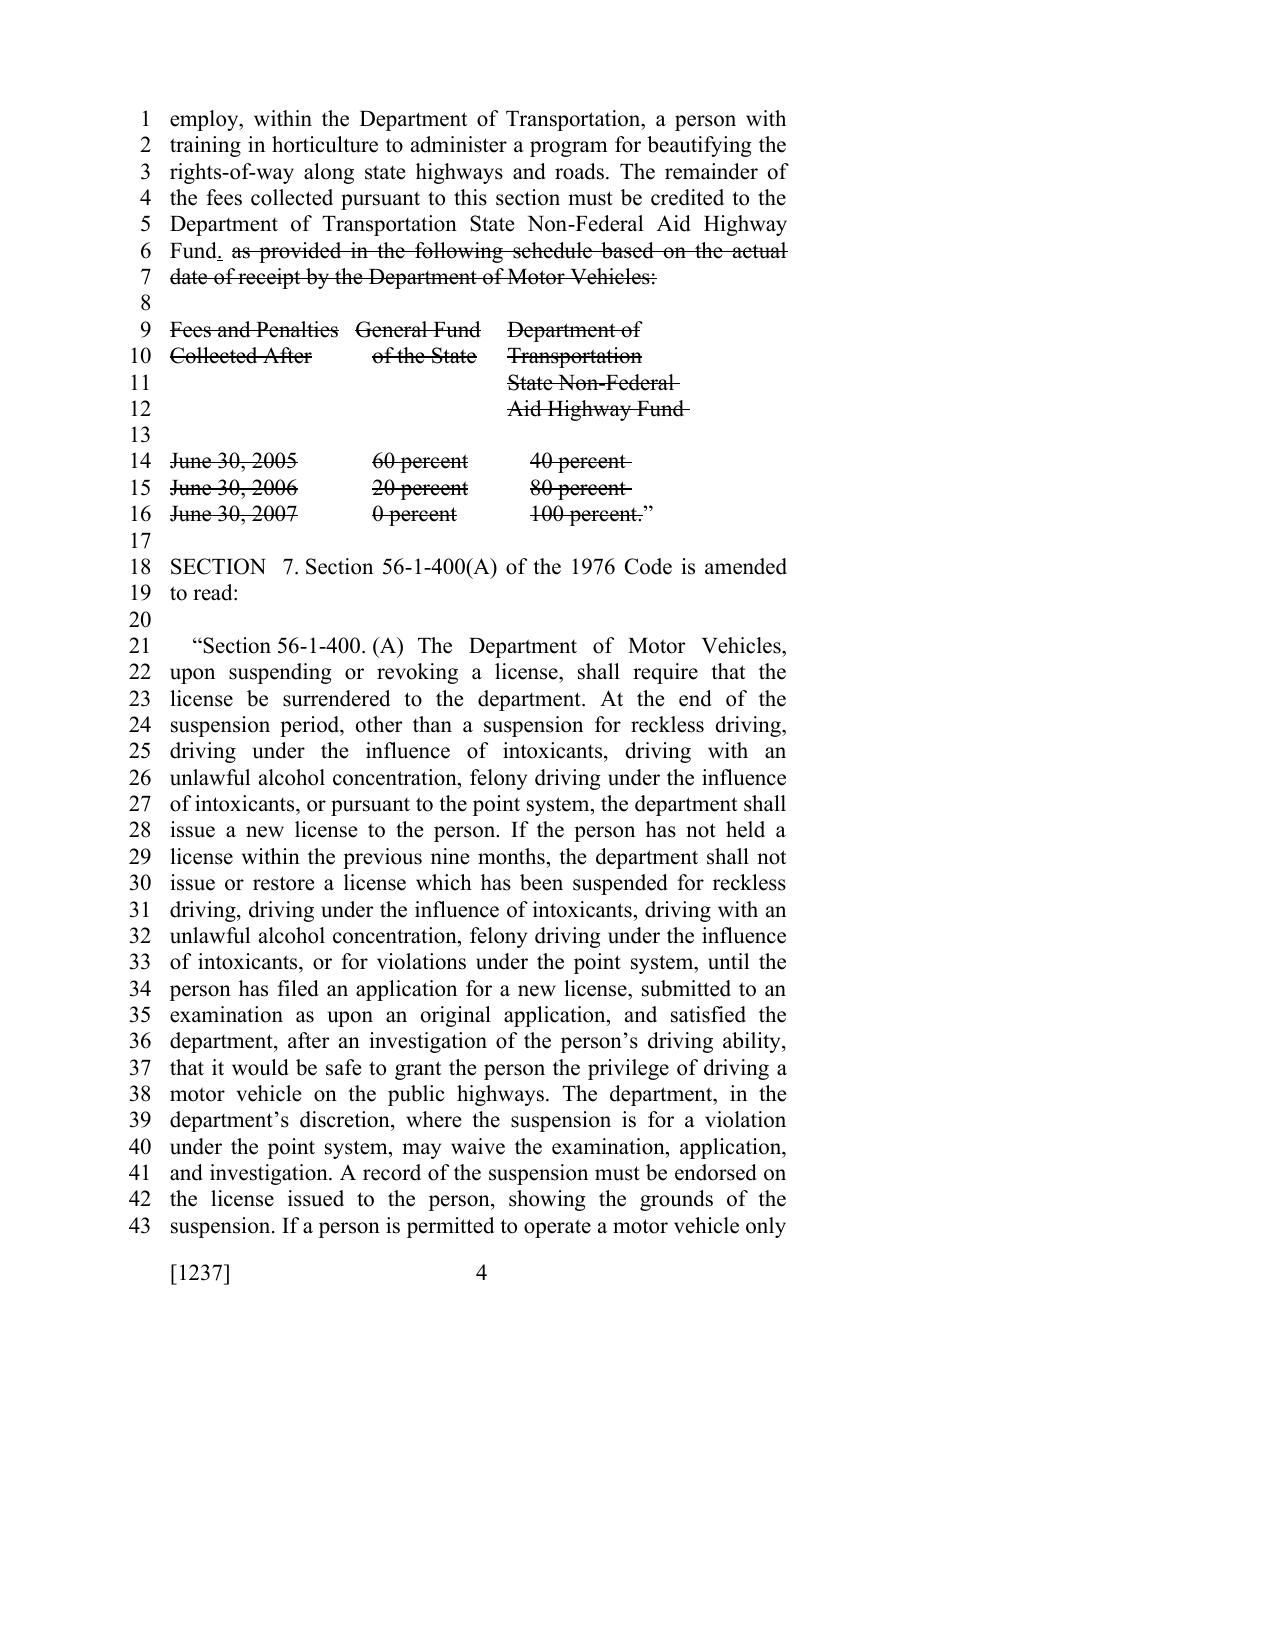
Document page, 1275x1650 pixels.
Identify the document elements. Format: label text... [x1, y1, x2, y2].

text State Non-Federal [169, 368, 787, 395]
text June 30, 2005 60 percent 40 percent [169, 448, 787, 474]
text SECTION 7. Section 56-1-400(A) of the 1976 Code is amended to read: [169, 553, 787, 606]
text Fees and Penalties General Fund Department of [169, 316, 787, 342]
text June 30, 2007 0 percent 100 percent.” [169, 500, 787, 527]
text June 30, 2006 20 percent 80 percent [169, 474, 787, 500]
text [169, 105, 787, 289]
text Collected After of the State Transportation [169, 342, 787, 368]
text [169, 632, 787, 1238]
text Aid Highway Fund [169, 395, 787, 421]
